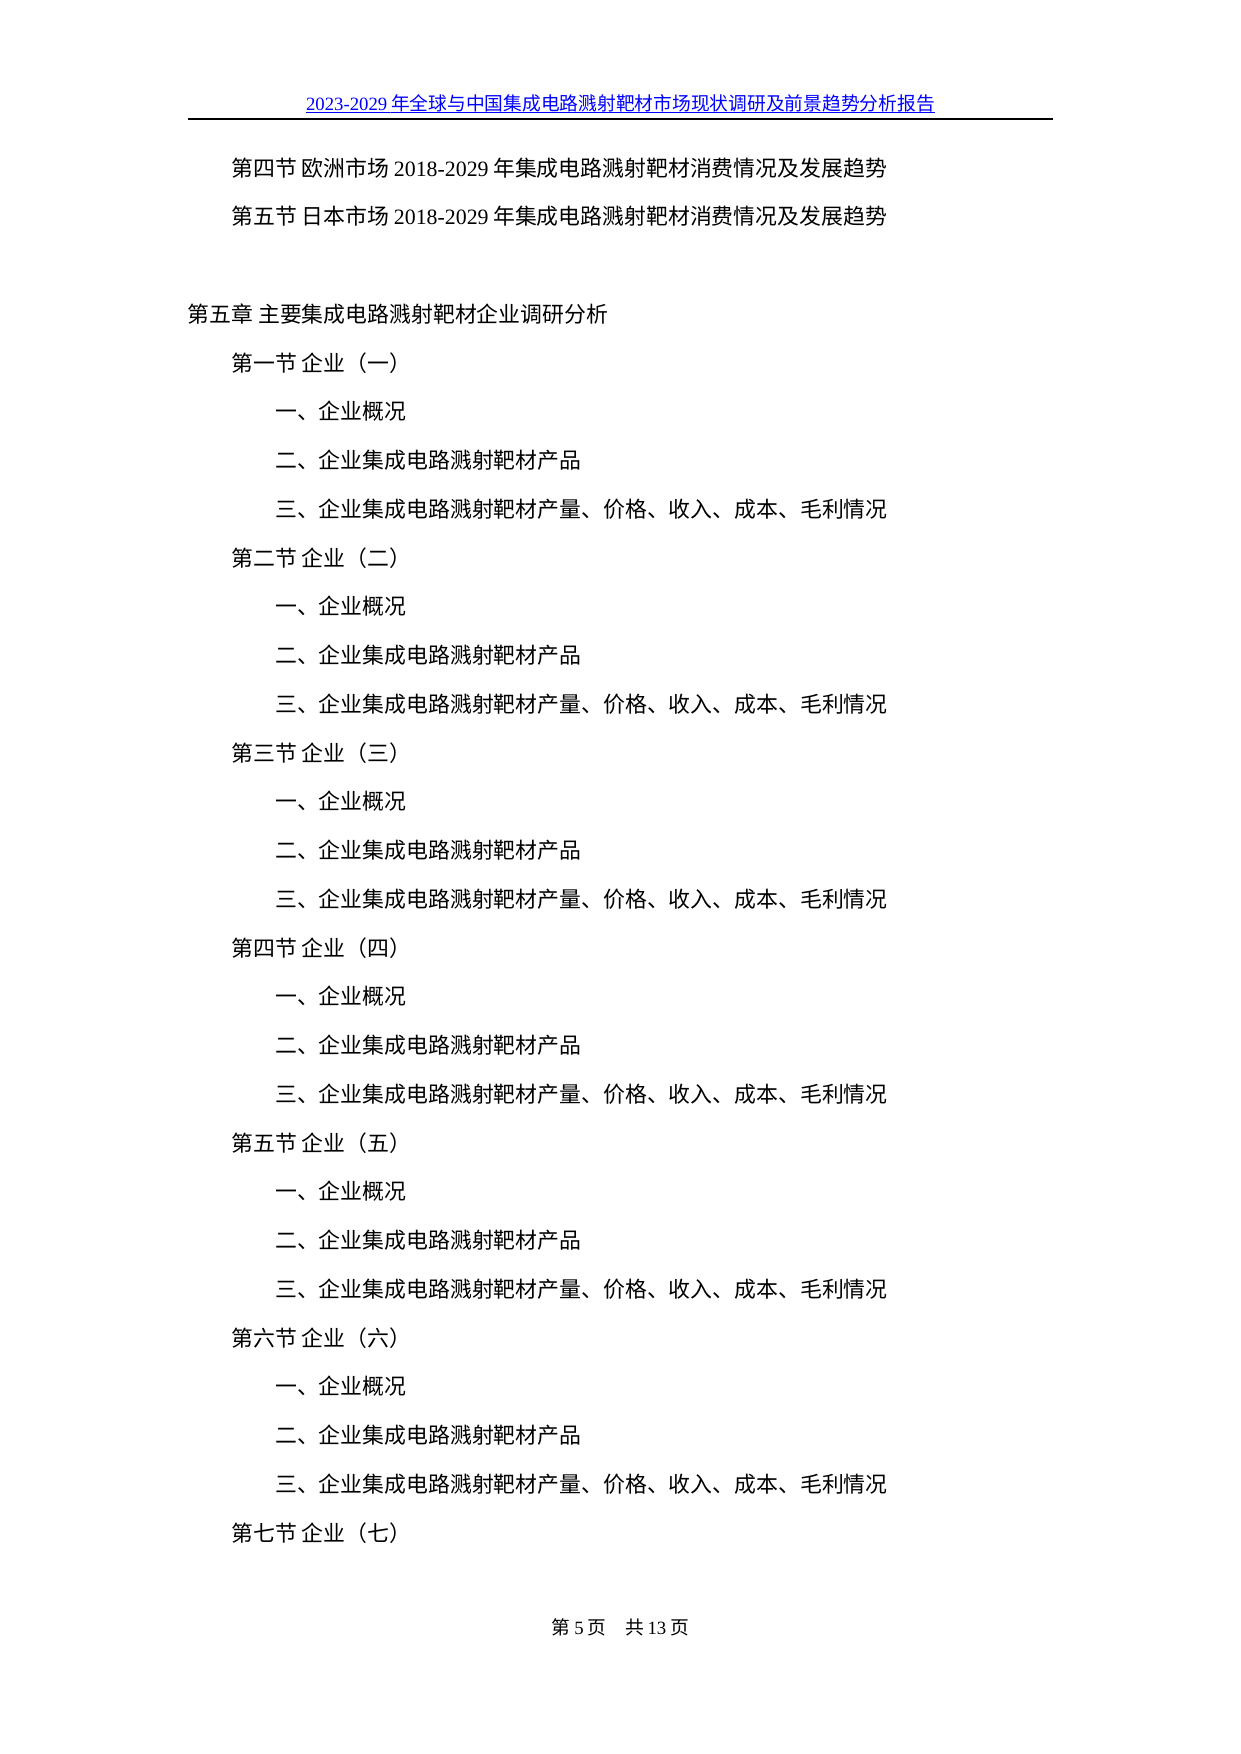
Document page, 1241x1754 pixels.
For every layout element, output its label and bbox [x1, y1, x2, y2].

text [187, 150, 1053, 1548]
